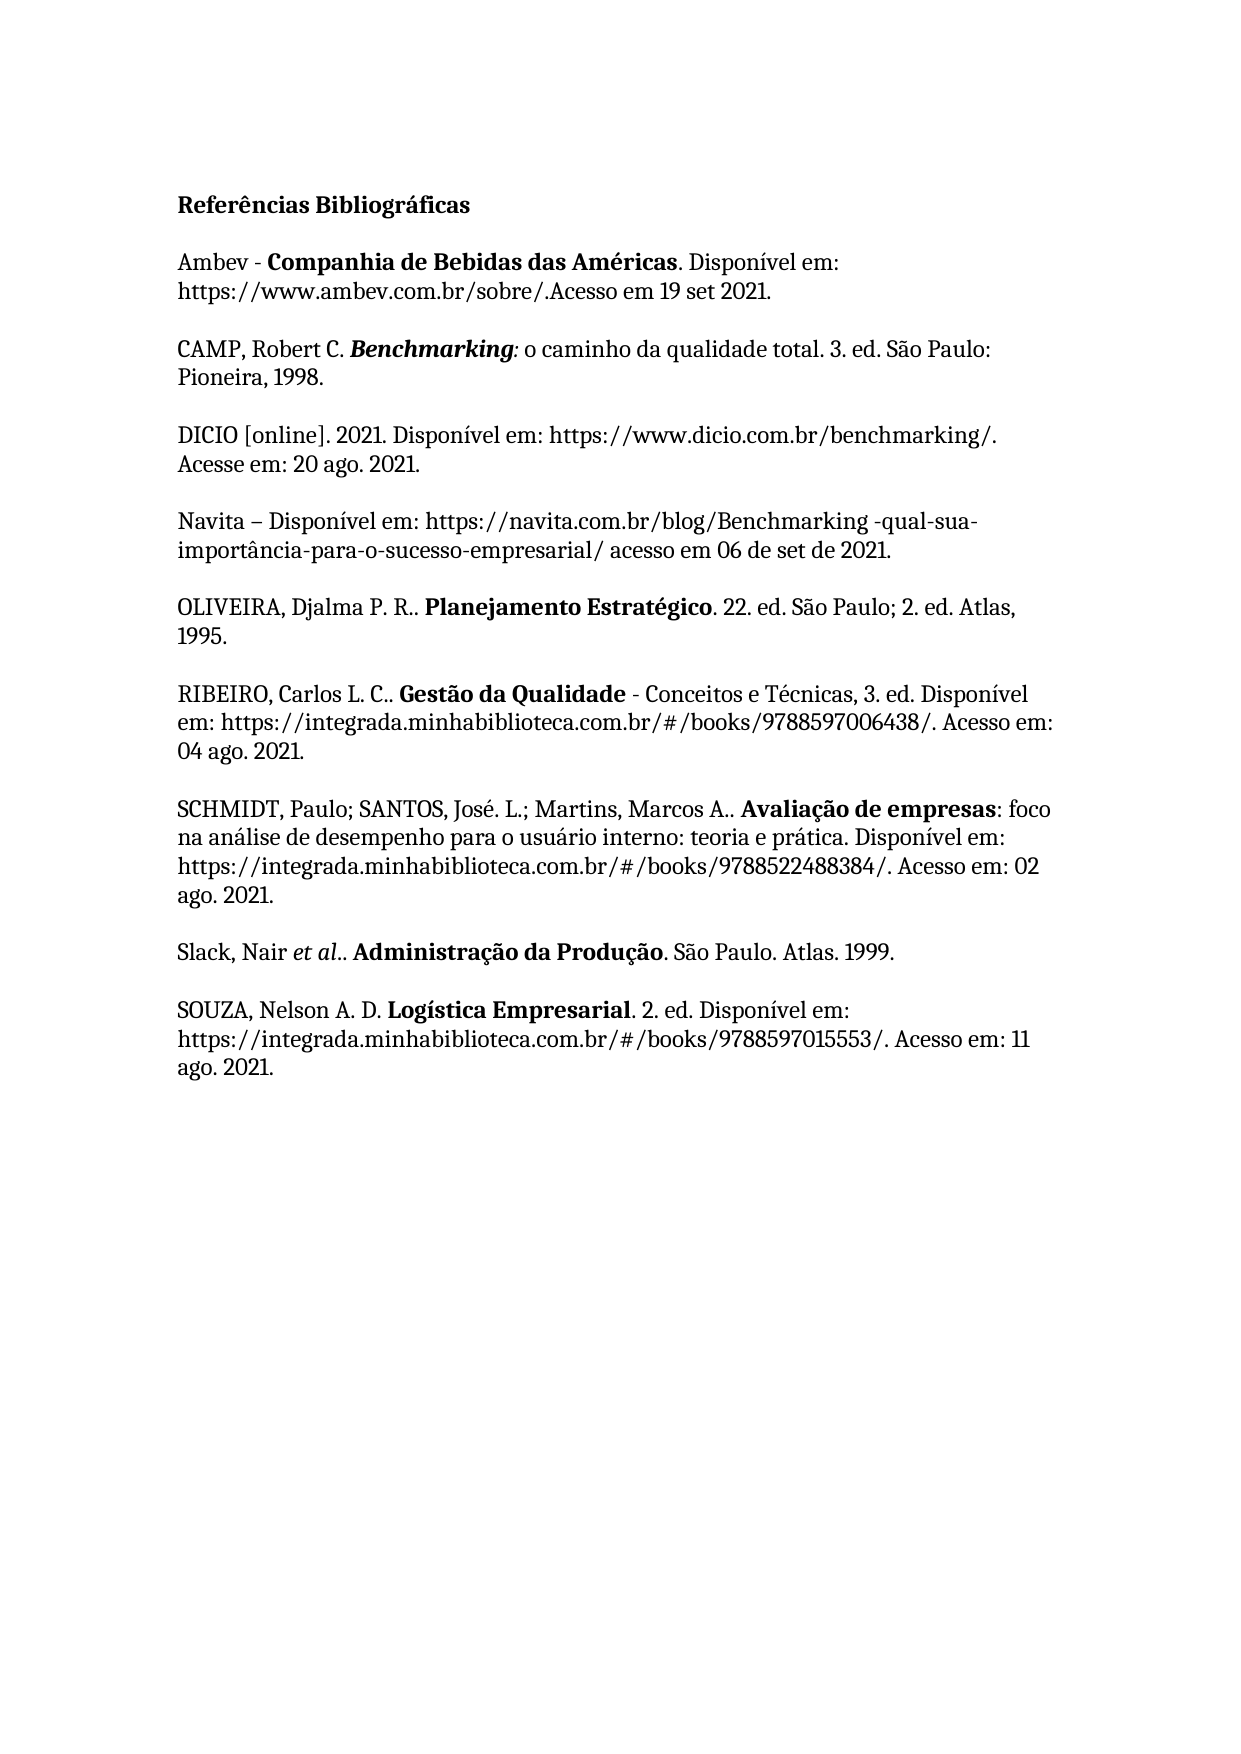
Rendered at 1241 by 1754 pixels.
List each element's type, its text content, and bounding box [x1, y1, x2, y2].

text RIBEIRO, Carlos L. C.. Gestão da Qualidade - Conceitos e Técnicas, 3. ed. Disponível em: https://integrada.minhabiblioteca.com.br/#/books/9788597006438/. Acesso em: 04 ago. 2021. [177, 679, 1063, 766]
text Referências Bibliográficas [177, 191, 1063, 219]
text OLIVEIRA, Djalma P. R.. Planejamento Estratégico. 22. ed. São Paulo; 2. ed. Atlas, 1995. [177, 593, 1063, 651]
text Navita – Disponível em: https://navita.com.br/blog/Benchmarking -qual-sua-importância-para-o-sucesso-empresarial/ acesso em 06 de set de 2021. [177, 507, 1063, 564]
text Ambev - Companhia de Bebidas das Américas. Disponível em: https://www.ambev.com.br/sobre/.Acesso em 19 set 2021. [177, 248, 1063, 306]
text DICIO [online]. 2021. Disponível em: https://www.dicio.com.br/benchmarking/. Acesse em: 20 ago. 2021. [177, 421, 1063, 478]
text Slack, Nair et al.. Administração da Produção. São Paulo. Atlas. 1999. [177, 938, 1063, 967]
text SOUZA, Nelson A. D. Logística Empresarial. 2. ed. Disponível em: https://integrada.minhabiblioteca.com.br/#/books/9788597015553/. Acesso em: 11 ago. 2021. [177, 996, 1063, 1082]
text SCHMIDT, Paulo; SANTOS, José. L.; Martins, Marcos A.. Avaliação de empresas: foco na análise de desempenho para o usuário interno: teoria e prática. Disponível em: https://integrada.minhabiblioteca.com.br/#/books/9788522488384/. Acesso em: 02 ago. 2021. [177, 794, 1063, 909]
text CAMP, Robert C. Benchmarking: o caminho da qualidade total. 3. ed. São Paulo: Pioneira, 1998. [177, 334, 1063, 392]
